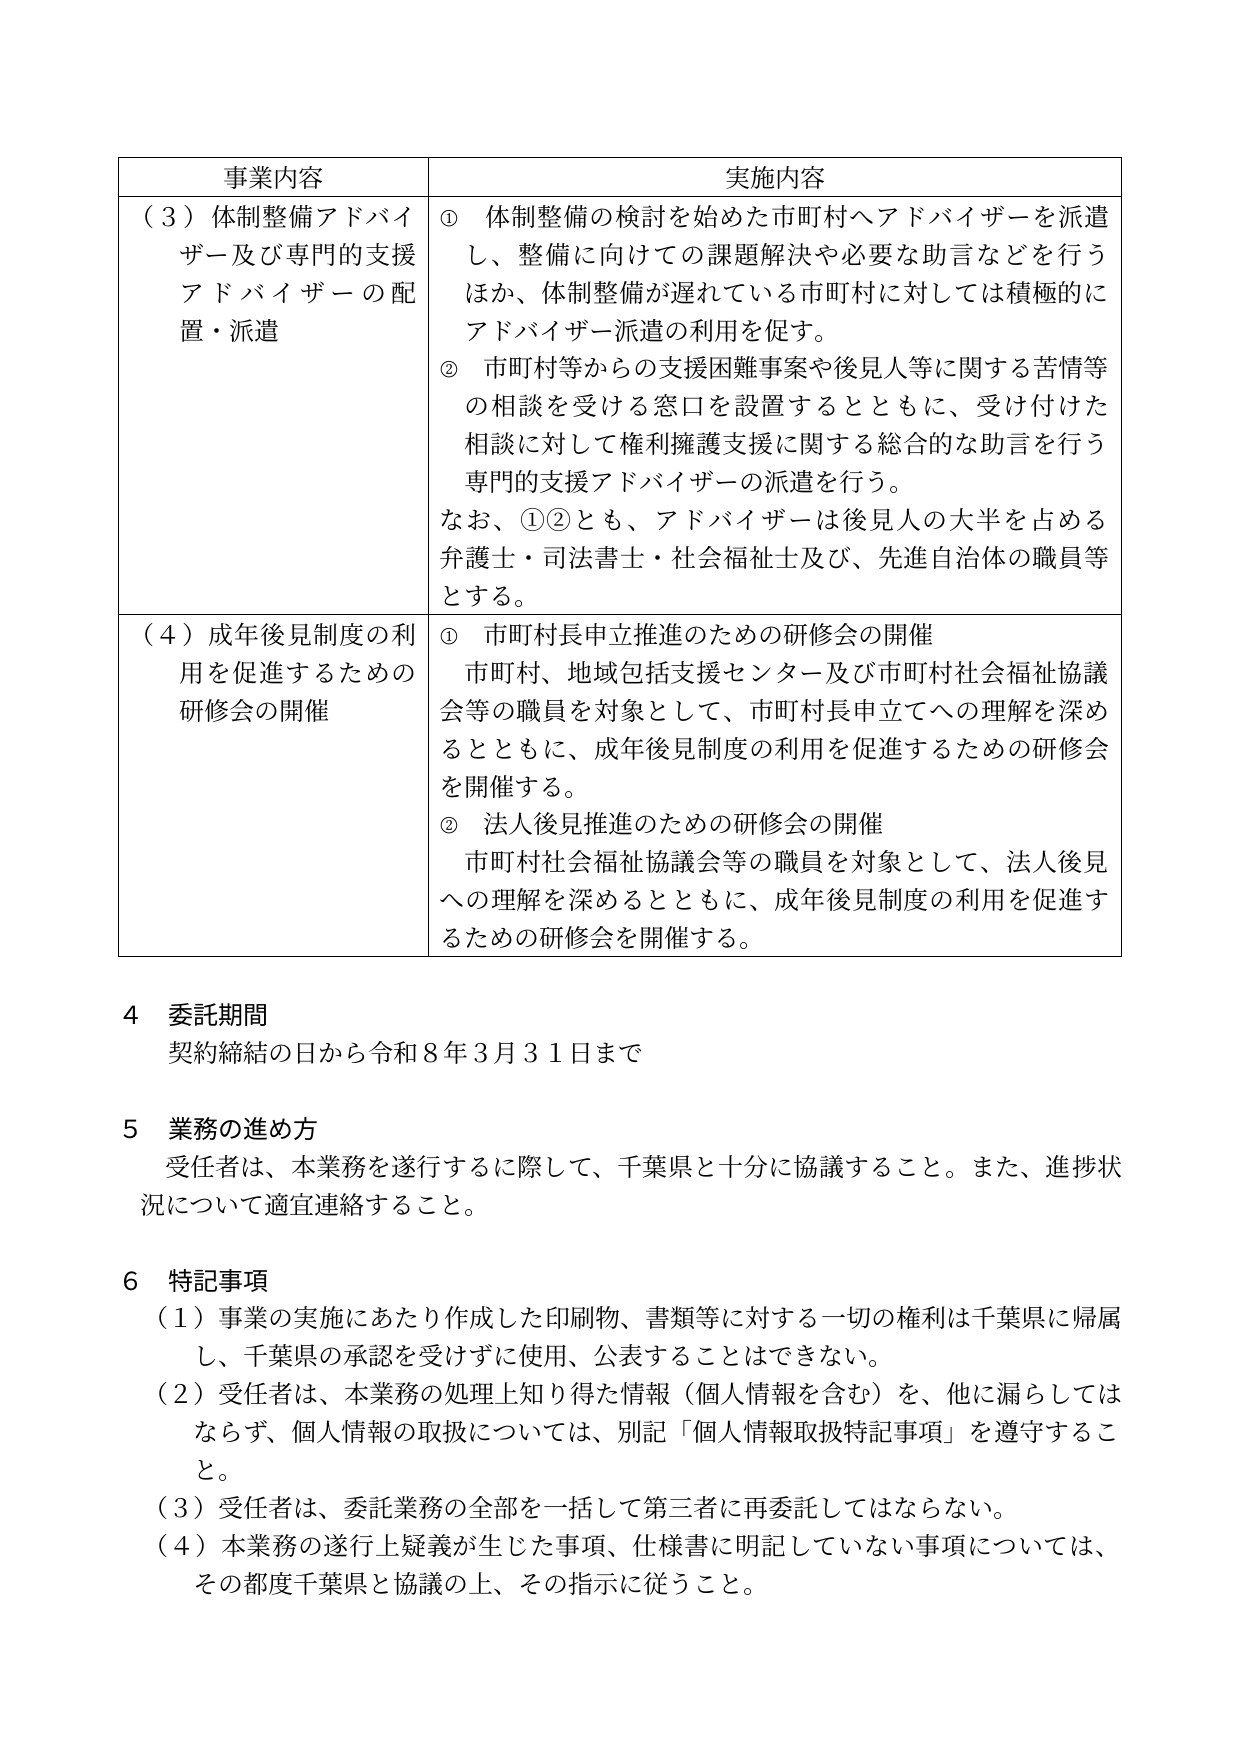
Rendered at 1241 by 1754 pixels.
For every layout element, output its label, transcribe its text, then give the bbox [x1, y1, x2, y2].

text ４ 委託期間 [118, 995, 1122, 1033]
table_header 事業内容 [119, 158, 428, 196]
text ６ 特記事項 [118, 1260, 1122, 1298]
text 契約締結の日から令和８年３月３１日まで [118, 1033, 1122, 1071]
text 受任者は、本業務を遂行するに際して、千葉県と十分に協議すること。また、進捗状況について適宜連絡すること。 [140, 1147, 1122, 1222]
table_cell （４）成年後見制度の利用を促進するための研修会の開催 [119, 615, 428, 956]
text （１）事業の実施にあたり作成した印刷物、書類等に対する一切の権利は千葉県に帰属し、千葉県の承認を受けずに使用、公表することはできない。 [118, 1298, 1122, 1374]
table_header 実施内容 [429, 158, 1121, 196]
text ５ 業務の進め方 [118, 1109, 1122, 1147]
text （２）受任者は、本業務の処理上知り得た情報（個人情報を含む）を、他に漏らしてはならず、個人情報の取扱については、別記「個人情報取扱特記事項」を遵守すること。 [118, 1374, 1122, 1488]
table_cell ① 市町村長申立推進のための研修会の開催 市町村、地域包括支援センター及び市町村社会福祉協議会等の職員を対象として、市町村長申立てへの理解を深めるとともに、成年後見制度の利用を促進するための研修会を開催する。 ② 法人後見推進のための研修会の開催 市町村社会福祉協議会等の職員を対象として、法人後見 への理解を深めるとともに、成年後見制度の利用を促進するための研修会を開催する。 [429, 615, 1121, 956]
text （４）本業務の遂行上疑義が生じた事項、仕様書に明記していない事項については、 その都度千葉県と協議の上、その指示に従うこと。 [118, 1526, 1122, 1602]
text （３）受任者は、委託業務の全部を一括して第三者に再委託してはならない。 [118, 1488, 1122, 1526]
table_cell ① 体制整備の検討を始めた市町村へアドバイザーを派遣し、整備に向けての課題解決や必要な助言などを行う ほか、体制整備が遅れている市町村に対しては積極的に アドバイザー派遣の利用を促す。 ② 市町村等からの支援困難事案や後見人等に関する苦情等の相談を受ける窓口を設置するとともに、受け付けた 相談に対して権利擁護支援に関する総合的な助言を行う専門的支援アドバイザーの派遣を行う。 なお、①②とも、アドバイザーは後見人の大半を占める 弁護士・司法書士・社会福祉士及び、先進自治体の職員等とする。 [429, 197, 1121, 614]
table_cell （３）体制整備アドバイザー及び専門的支援 アドバイザーの配置・派遣 [119, 197, 428, 614]
